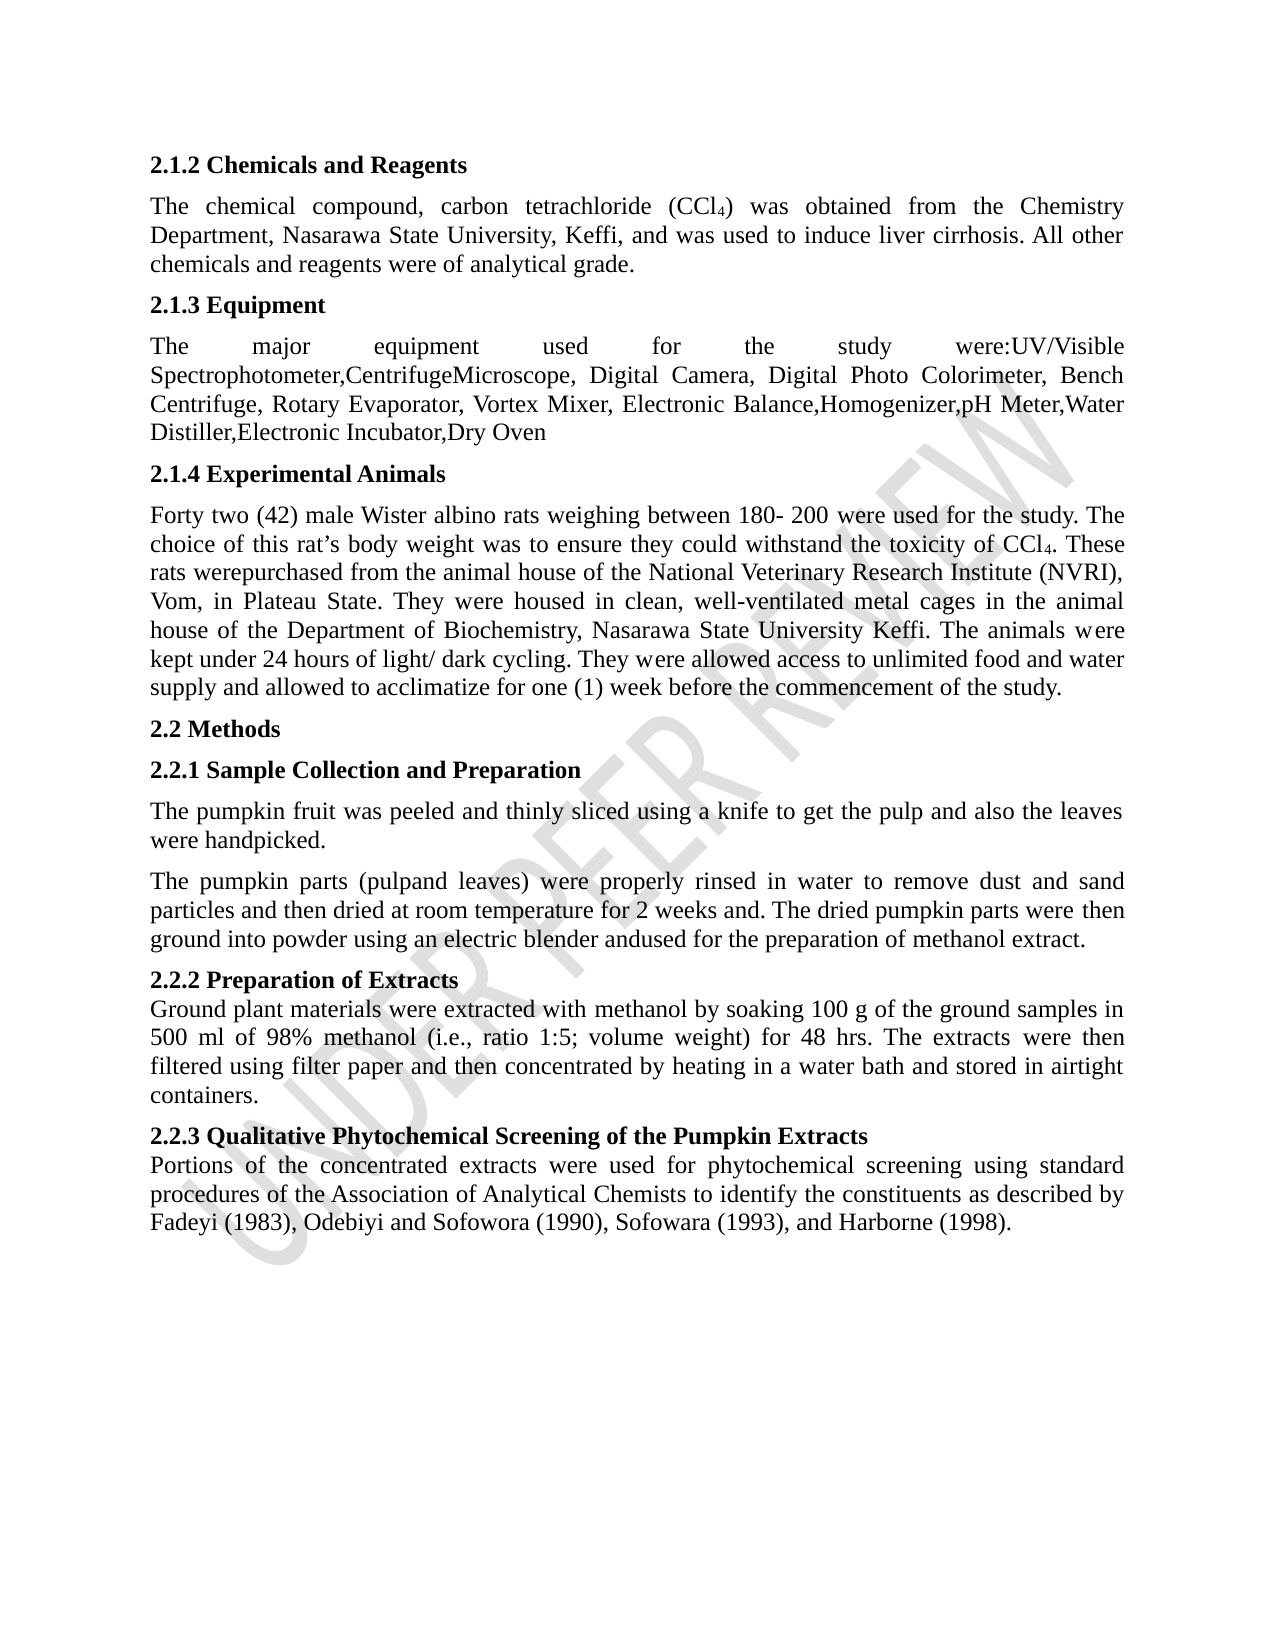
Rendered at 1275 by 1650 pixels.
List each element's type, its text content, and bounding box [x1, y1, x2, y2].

subtitle 2.1.2 Chemicals and Reagents [150, 150, 1125, 179]
text The pumpkin parts (pulpand leaves) were properly rinsed in water to remove dust and sand particles and then dried at room temperature for 2 weeks and. The dried pumpkin parts were then ground into powder using an electric blender andused for the preparation of methanol extract. [150, 866, 1125, 952]
text Portions of the concentrated extracts were used for phytochemical screening using standard procedures of the Association of Analytical Chemists to identify the constituents as described by Fadeyi (1983), Odebiyi and Sofowora (1990), Sofowara (1993), and Harborne (1998). [150, 1150, 1125, 1236]
subtitle The pumpkin fruit was peeled and thinly sliced using a knife to get the pulp and also the leaves were handpicked. [150, 796, 1125, 854]
subtitle 2.2.1 Sample Collection and Preparation [150, 755, 1125, 784]
text The chemical compound, carbon tetrachloride (CCl4) was obtained from the Chemistry Department, Nasarawa State University, Keffi, and was used to induce liver cirrhosis. All other chemicals and reagents were of analytical grade. [150, 191, 1125, 277]
text The major equipment used for the study were:UV/Visible Spectrophotometer,CentrifugeMicroscope, Digital Camera, Digital Photo Colorimeter, Bench Centrifuge, Rotary Evaporator, Vortex Mixer, Electronic Balance,Homogenizer,pH Meter,Water Distiller,Electronic Incubator,Dry Oven [150, 331, 1125, 446]
text Ground plant materials were extracted with methanol by soaking 100 g of the ground samples in 500 ml of 98% methanol (i.e., ratio 1:5; volume weight) for 48 hrs. The extracts were then filtered using filter paper and then concentrated by heating in a water bath and stored in airtight containers. [150, 994, 1125, 1109]
subtitle 2.1.3 Equipment [150, 290, 1125, 319]
subtitle 2.2 Methods [150, 714, 1125, 742]
text Forty two (42) male Wister albino rats weighing between 180- 200 were used for the study. The choice of this rat’s body weight was to ensure they could withstand the toxicity of CCl4. These rats werepurchased from the animal house of the National Veterinary Research Institute (NVRI), Vom, in Plateau State. They were housed in clean, well-ventilated metal cages in the animal house of the Department of Biochemistry, Nasarawa State University Keffi. The animals were kept under 24 hours of light/ dark cycling. They were allowed access to unlimited food and water supply and allowed to acclimatize for one (1) week before the commencement of the study. [150, 500, 1125, 701]
subtitle 2.1.4 Experimental Animals [150, 459, 1125, 487]
subtitle 2.2.2 Preparation of Extracts [150, 965, 1125, 994]
subtitle 2.2.3 Qualitative Phytochemical Screening of the Pumpkin Extracts [150, 1121, 1125, 1150]
